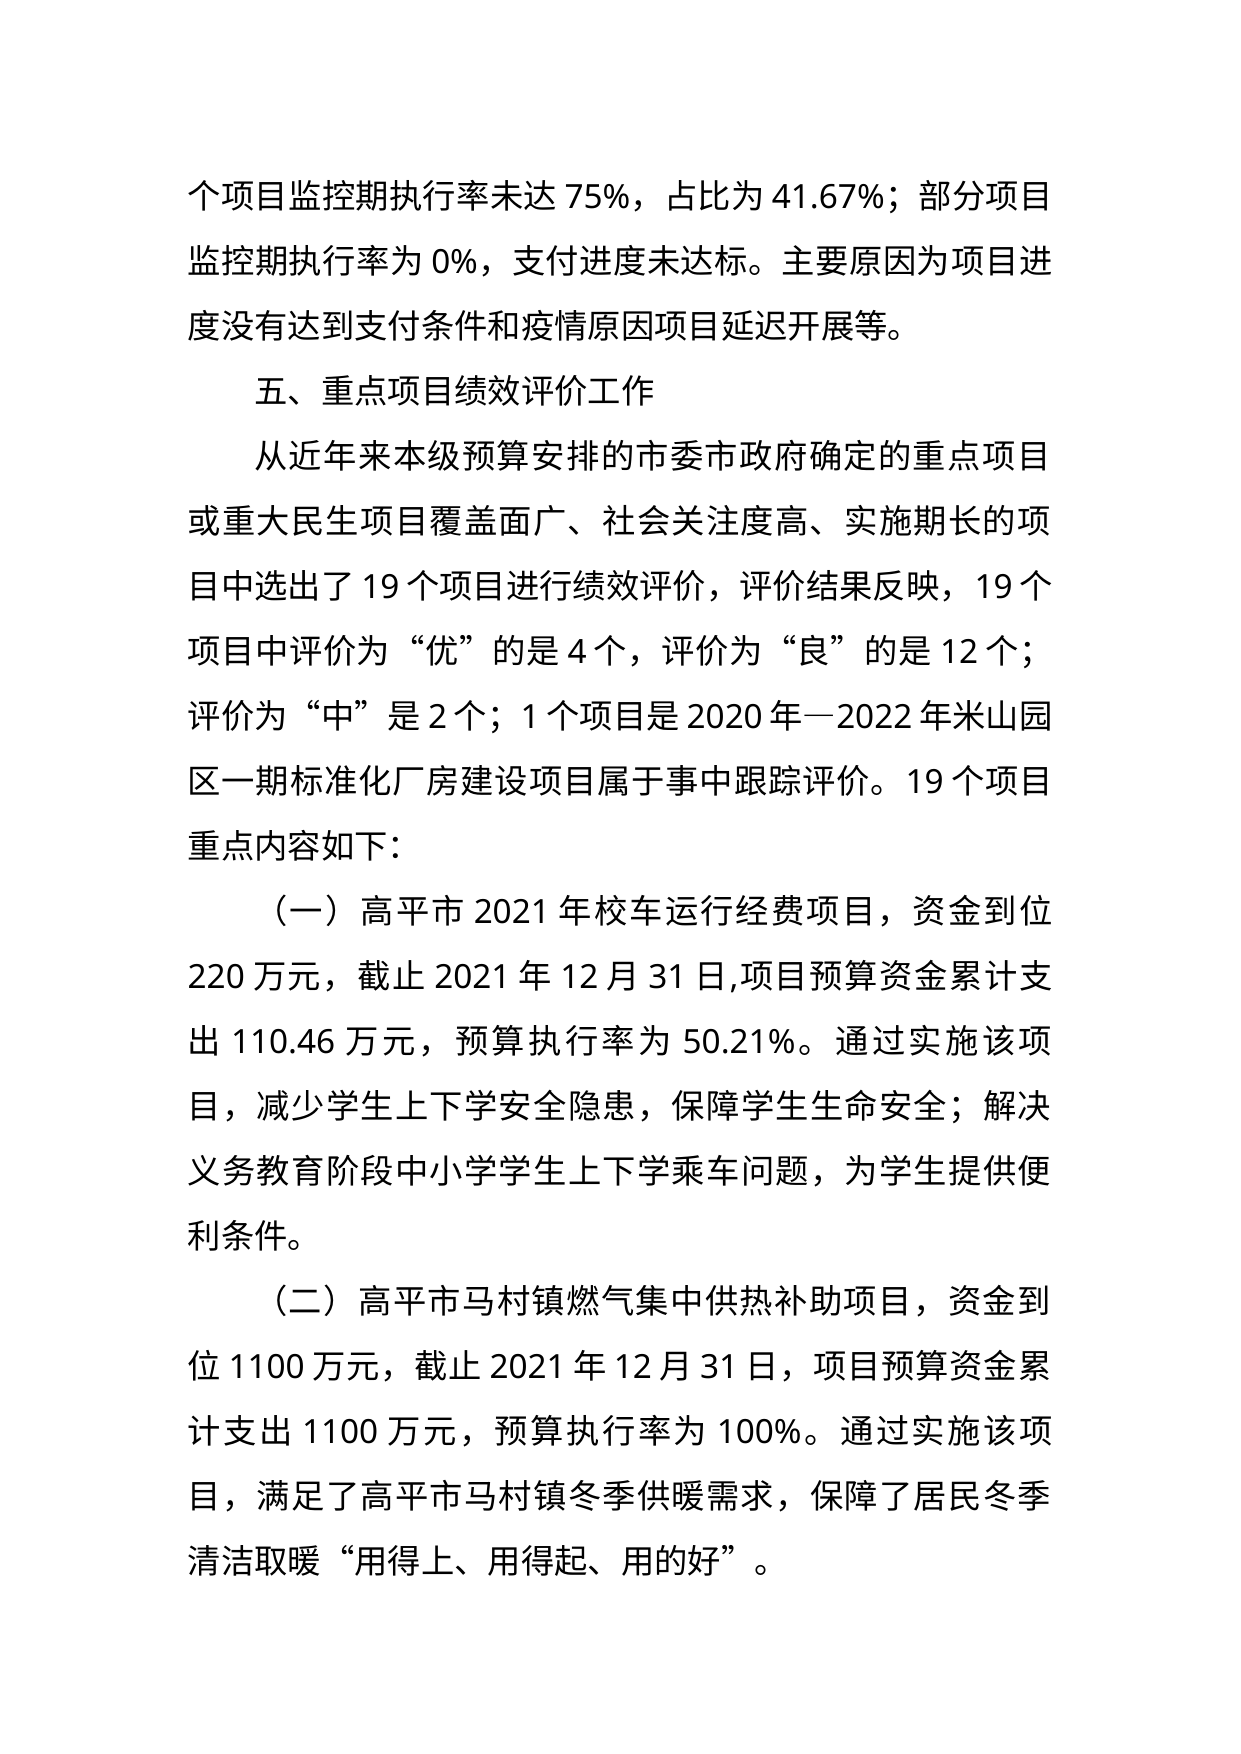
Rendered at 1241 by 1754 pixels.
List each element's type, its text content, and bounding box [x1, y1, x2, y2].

text 从近年来本级预算安排的市委市政府确定的重点项目或重大民生项目覆盖面广、社会关注度高、实施期长的项目中选出了19个项目进行绩效评价，评价结果反映，19个项目中评价为“优”的是4个，评价为“良”的是12个；评价为“中”是2个；1个项目是2020年—2022年米山园区一期标准化厂房建设项目属于事中跟踪评价。19个项目重点内容如下： [187, 422, 1053, 877]
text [187, 162, 1053, 357]
list （一）高平市2021年校车运行经费项目，资金到位220万元，截止2021年12月31日,项目预算资金累计支出110.46万元，预算执行率为50.21%。通过实施该项目，减少学生上下学安全隐患，保障学生生命安全；解决义务教育阶段中小学学生上下学乘车问题，为学生提供便利条件。 [187, 877, 1053, 1267]
list （二）高平市马村镇燃气集中供热补助项目，资金到位1100万元，截止2021年12月31日，项目预算资金累计支出1100万元，预算执行率为100%。通过实施该项目，满足了高平市马村镇冬季供暖需求，保障了居民冬季清洁取暖“用得上、用得起、用的好”。 [187, 1267, 1053, 1592]
list 五、重点项目绩效评价工作 [187, 357, 1053, 422]
